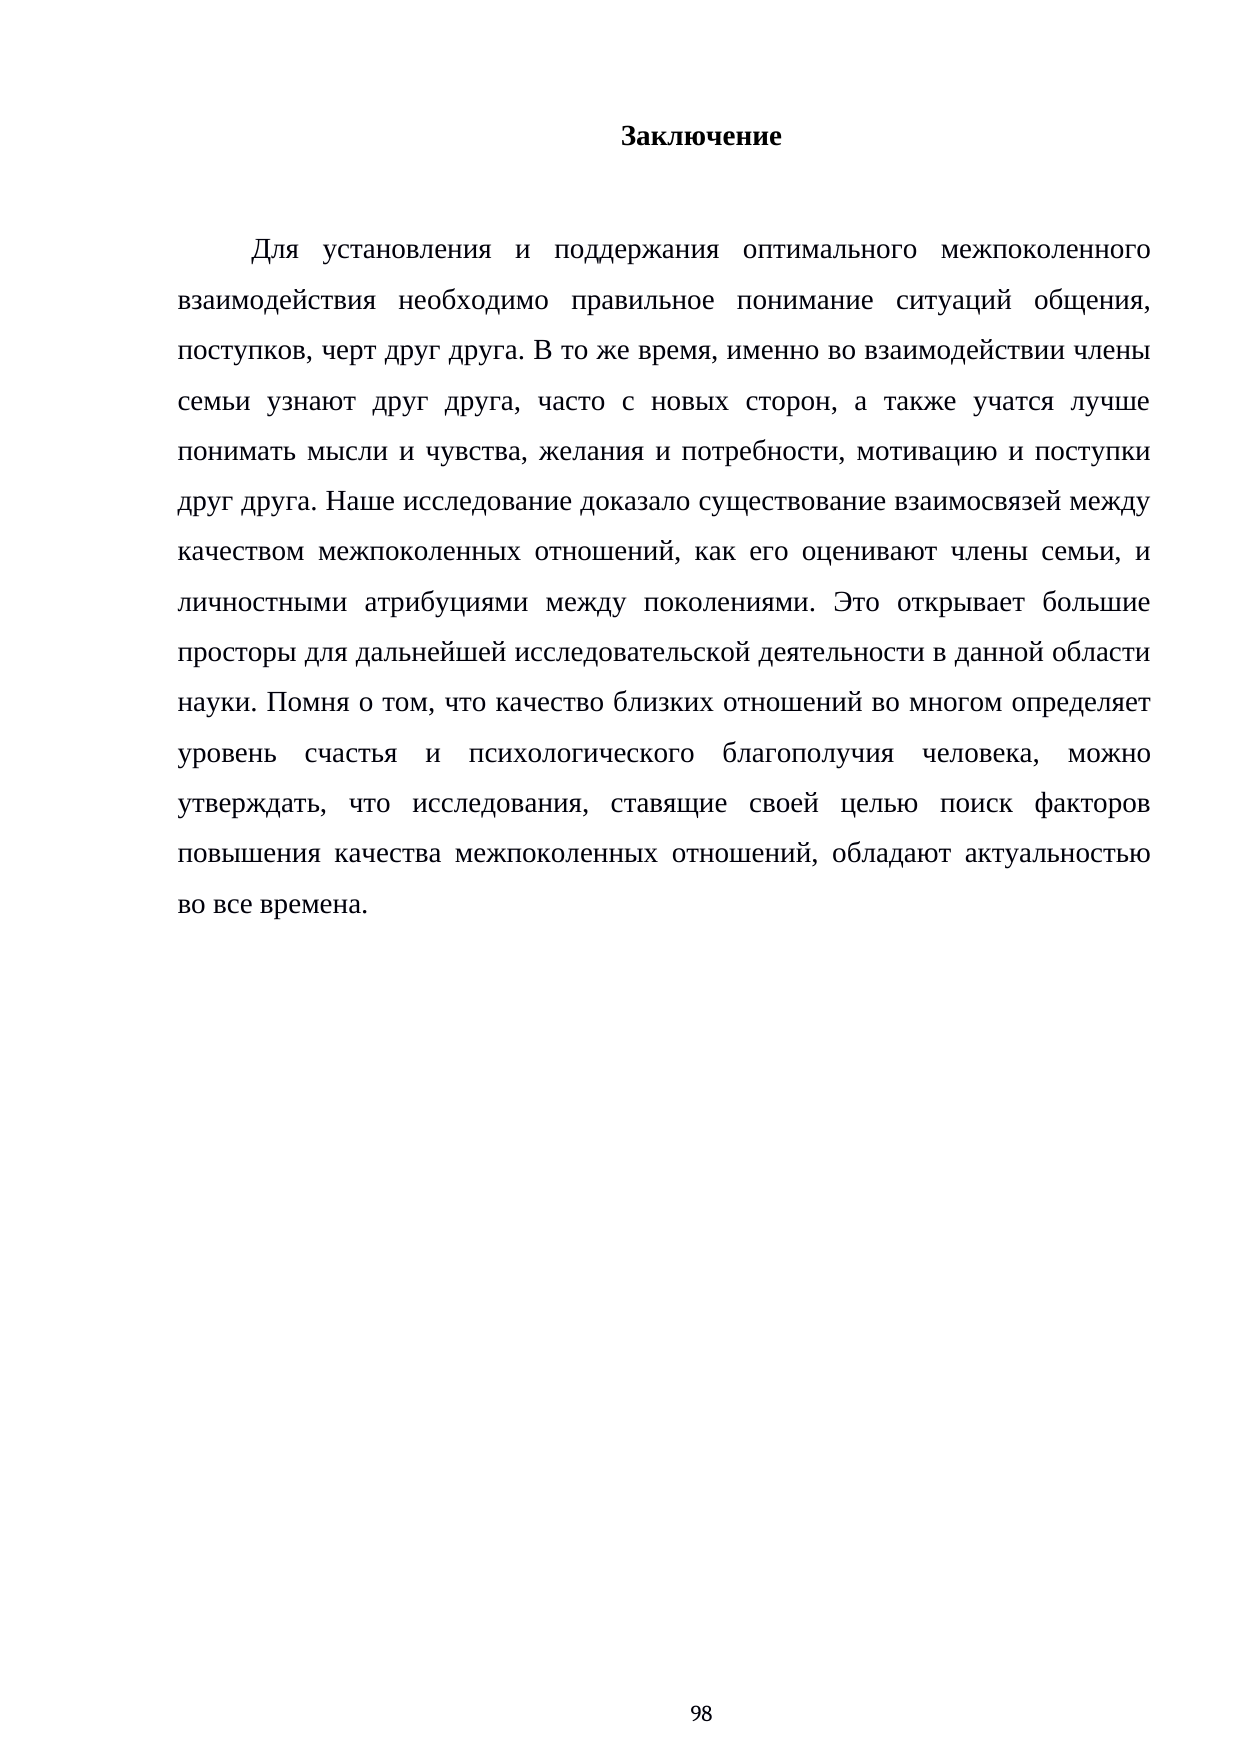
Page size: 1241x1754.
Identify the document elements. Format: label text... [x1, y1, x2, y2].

text Для установления и поддержания оптимального межпоколенного взаимодействия необходимо правильное понимание ситуаций общения, поступков, черт друг друга. В то же время, именно во взаимодействии члены семьи узнают друг друга, часто с новых сторон, а также учатся лучше понимать мысли и чувства, желания и потребности, мотивацию и поступки друг друга. Наше исследование доказало существование взаимосвязей между качеством межпоколенных отношений, как его оценивают члены семьи, и личностными атрибуциями между поколениями. Это открывает большие просторы для дальнейшей исследовательской деятельности в данной области науки. Помня о том, что качество близких отношений во многом определяет уровень счастья и психологического благополучия человека, можно утверждать, что исследования, ставящие своей целью поиск факторов повышения качества межпоколенных отношений, обладают актуальностью во все времена. [177, 232, 1152, 919]
subtitle Заключение [177, 118, 1152, 152]
